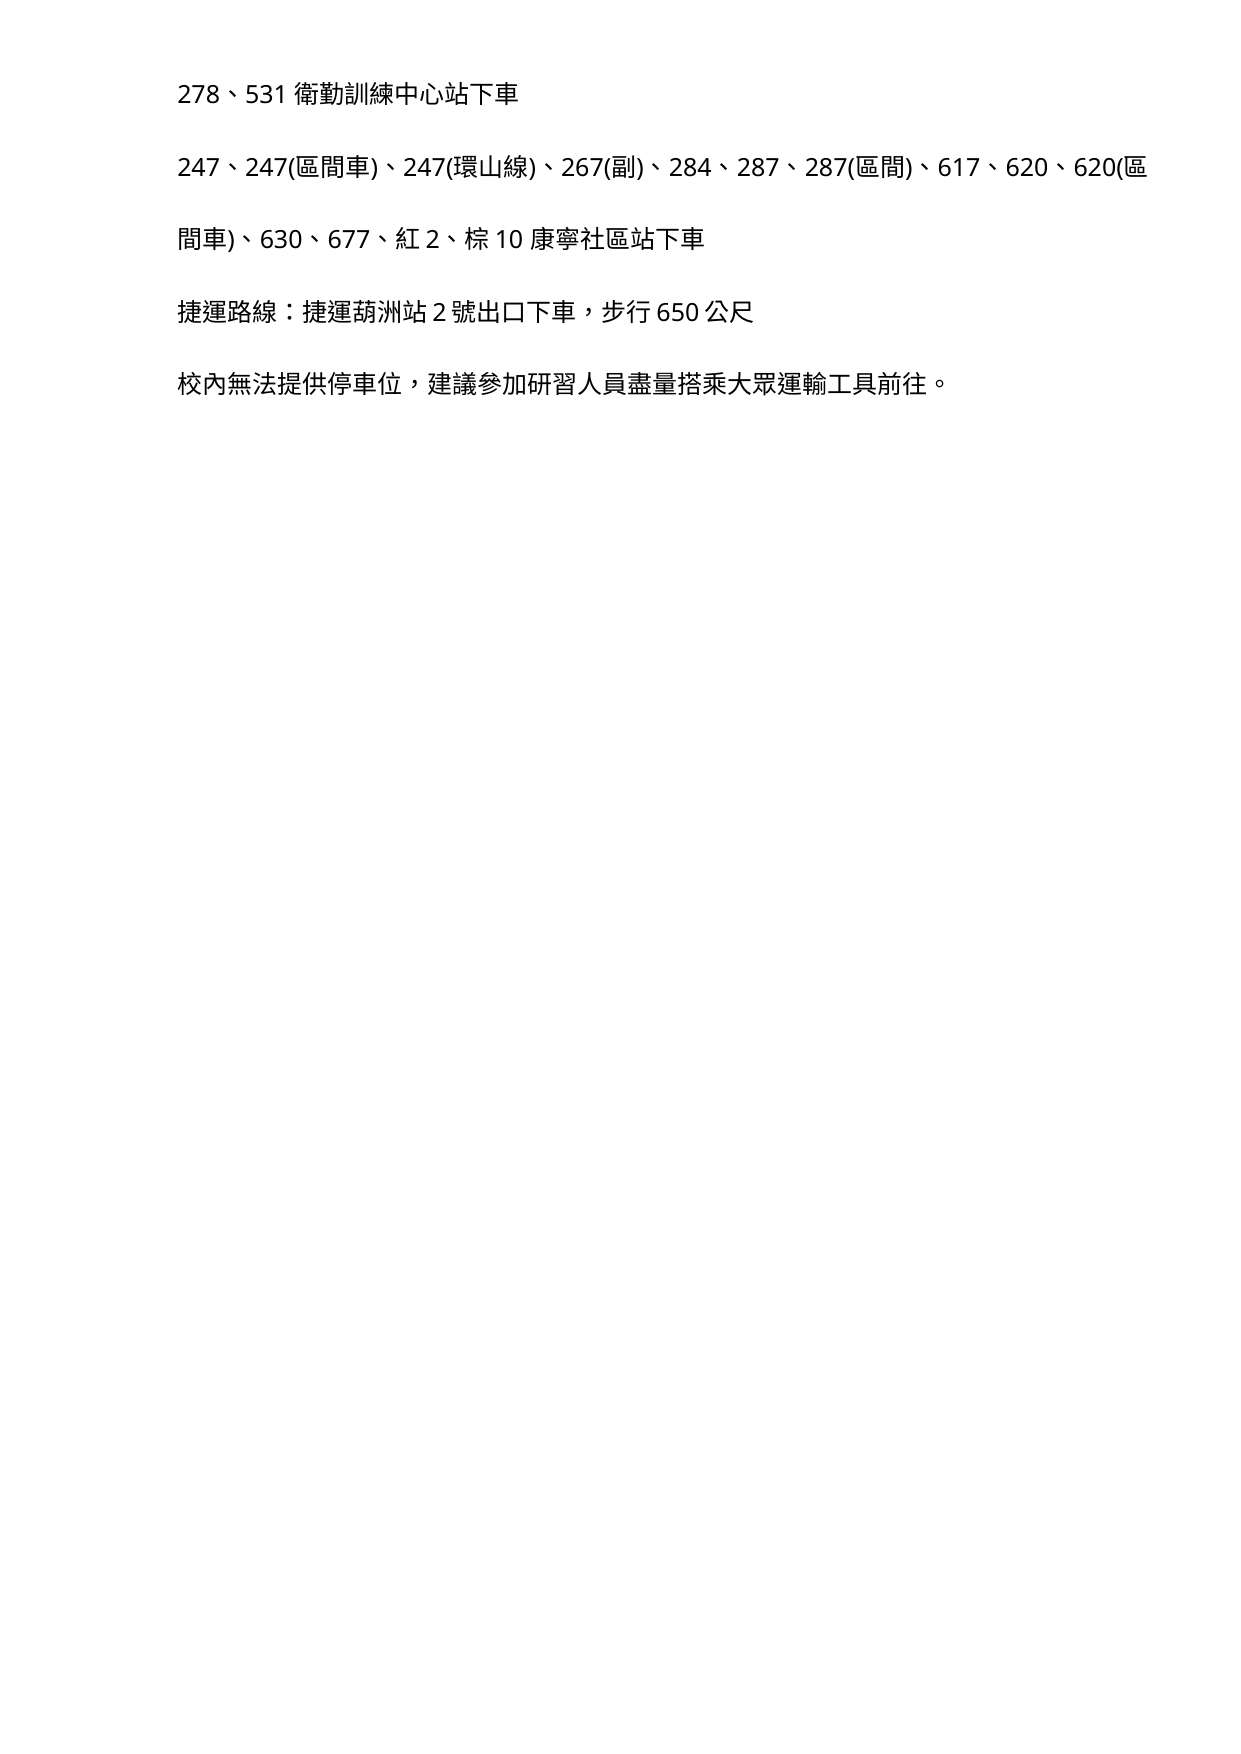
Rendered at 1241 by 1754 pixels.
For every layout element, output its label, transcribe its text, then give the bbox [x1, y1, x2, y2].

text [177, 75, 1165, 111]
text 捷運路線：捷運葫洲站2號出口下車，步行650公尺 [177, 292, 1165, 329]
text 247、247(區間車)、247(環山線)、267(副)、284、287、287(區間)、617、620、620(區間車)、630、677、紅2、棕10 康寧社區站下車 [177, 147, 1165, 256]
text 校內無法提供停車位，建議參加研習人員盡量搭乘大眾運輸工具前往。 [177, 365, 1165, 401]
